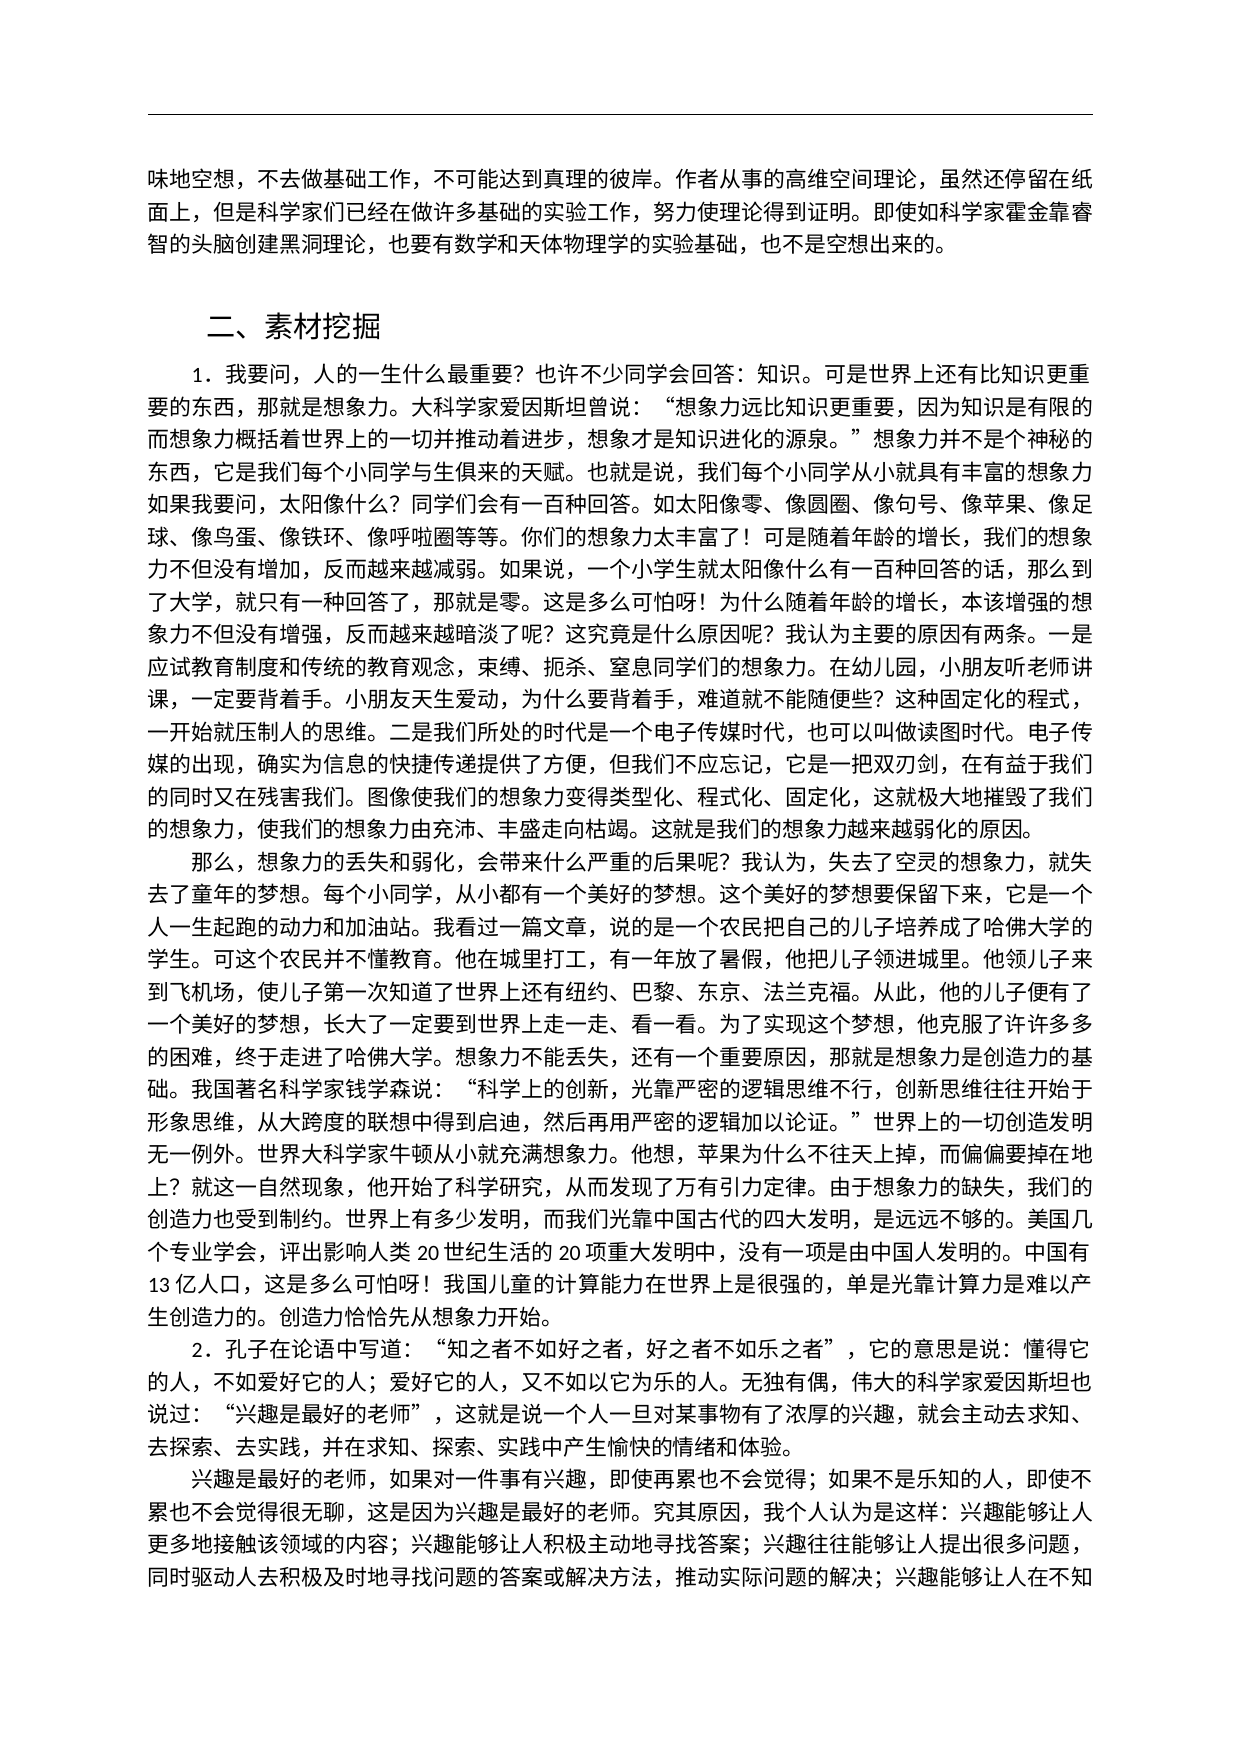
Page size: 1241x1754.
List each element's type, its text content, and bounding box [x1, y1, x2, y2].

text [148, 162, 1093, 259]
text 1．我要问，人的一生什么最重要？也许不少同学会回答：知识。可是世界上还有比知识更重要的东西，那就是想象力。大科学家爱因斯坦曾说：“想象力远比知识更重要，因为知识是有限的，而想象力概括着世界上的一切并推动着进步，想象才是知识进化的源泉。”想象力并不是个神秘的东西，它是我们每个小同学与生俱来的天赋。也就是说，我们每个小同学从小就具有丰富的想象力。如果我要问，太阳像什么？同学们会有一百种回答。如太阳像零、像圆圈、像句号、像苹果、像足球、像鸟蛋、像铁环、像呼啦圈等等。你们的想象力太丰富了！可是随着年龄的增长，我们的想象力不但没有增加，反而越来越减弱。如果说，一个小学生就太阳像什么有一百种回答的话，那么到了大学，就只有一种回答了，那就是零。这是多么可怕呀！为什么随着年龄的增长，本该增强的想象力不但没有增强，反而越来越暗淡了呢？这究竟是什么原因呢？我认为主要的原因有两条。一是应试教育制度和传统的教育观念，束缚、扼杀、窒息同学们的想象力。在幼儿园，小朋友听老师讲课，一定要背着手。小朋友天生爱动，为什么要背着手，难道就不能随便些？这种固定化的程式，一开始就压制人的思维。二是我们所处的时代是一个电子传媒时代，也可以叫做读图时代。电子传媒的出现，确实为信息的快捷传递提供了方便，但我们不应忘记，它是一把双刃剑，在有益于我们的同时又在残害我们。图像使我们的想象力变得类型化、程式化、固定化，这就极大地摧毁了我们的想象力，使我们的想象力由充沛、丰盛走向枯竭。这就是我们的想象力越来越弱化的原因。 [148, 357, 1093, 844]
text 那么，想象力的丢失和弱化，会带来什么严重的后果呢？我认为，失去了空灵的想象力，就失去了童年的梦想。每个小同学，从小都有一个美好的梦想。这个美好的梦想要保留下来，它是一个人一生起跑的动力和加油站。我看过一篇文章，说的是一个农民把自己的儿子培养成了哈佛大学的学生。可这个农民并不懂教育。他在城里打工，有一年放了暑假，他把儿子领进城里。他领儿子来到飞机场，使儿子第一次知道了世界上还有纽约、巴黎、东京、法兰克福。从此，他的儿子便有了一个美好的梦想，长大了一定要到世界上走一走、看一看。为了实现这个梦想，他克服了许许多多的困难，终于走进了哈佛大学。想象力不能丢失，还有一个重要原因，那就是想象力是创造力的基础。我国著名科学家钱学森说：“科学上的创新，光靠严密的逻辑思维不行，创新思维往往开始于形象思维，从大跨度的联想中得到启迪，然后再用严密的逻辑加以论证。”世界上的一切创造发明，无一例外。世界大科学家牛顿从小就充满想象力。他想，苹果为什么不往天上掉，而偏偏要掉在地上？就这一自然现象，他开始了科学研究，从而发现了万有引力定律。由于想象力的缺失，我们的创造力也受到制约。世界上有多少发明，而我们光靠中国古代的四大发明，是远远不够的。美国几个专业学会，评出影响人类20世纪生活的20项重大发明中，没有一项是由中国人发明的。中国有13亿人口，这是多么可怕呀！我国儿童的计算能力在世界上是很强的，单是光靠计算力是难以产生创造力的。创造力恰恰先从想象力开始。 [148, 844, 1093, 1332]
text 二、素材挖掘 [148, 292, 1093, 357]
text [148, 1462, 1093, 1592]
text 2．孔子在论语中写道：“知之者不如好之者，好之者不如乐之者”，它的意思是说：懂得它的人，不如爱好它的人；爱好它的人，又不如以它为乐的人。无独有偶，伟大的科学家爱因斯坦也说过：“兴趣是最好的老师”，这就是说一个人一旦对某事物有了浓厚的兴趣，就会主动去求知、去探索、去实践，并在求知、探索、实践中产生愉快的情绪和体验。 [148, 1332, 1093, 1462]
